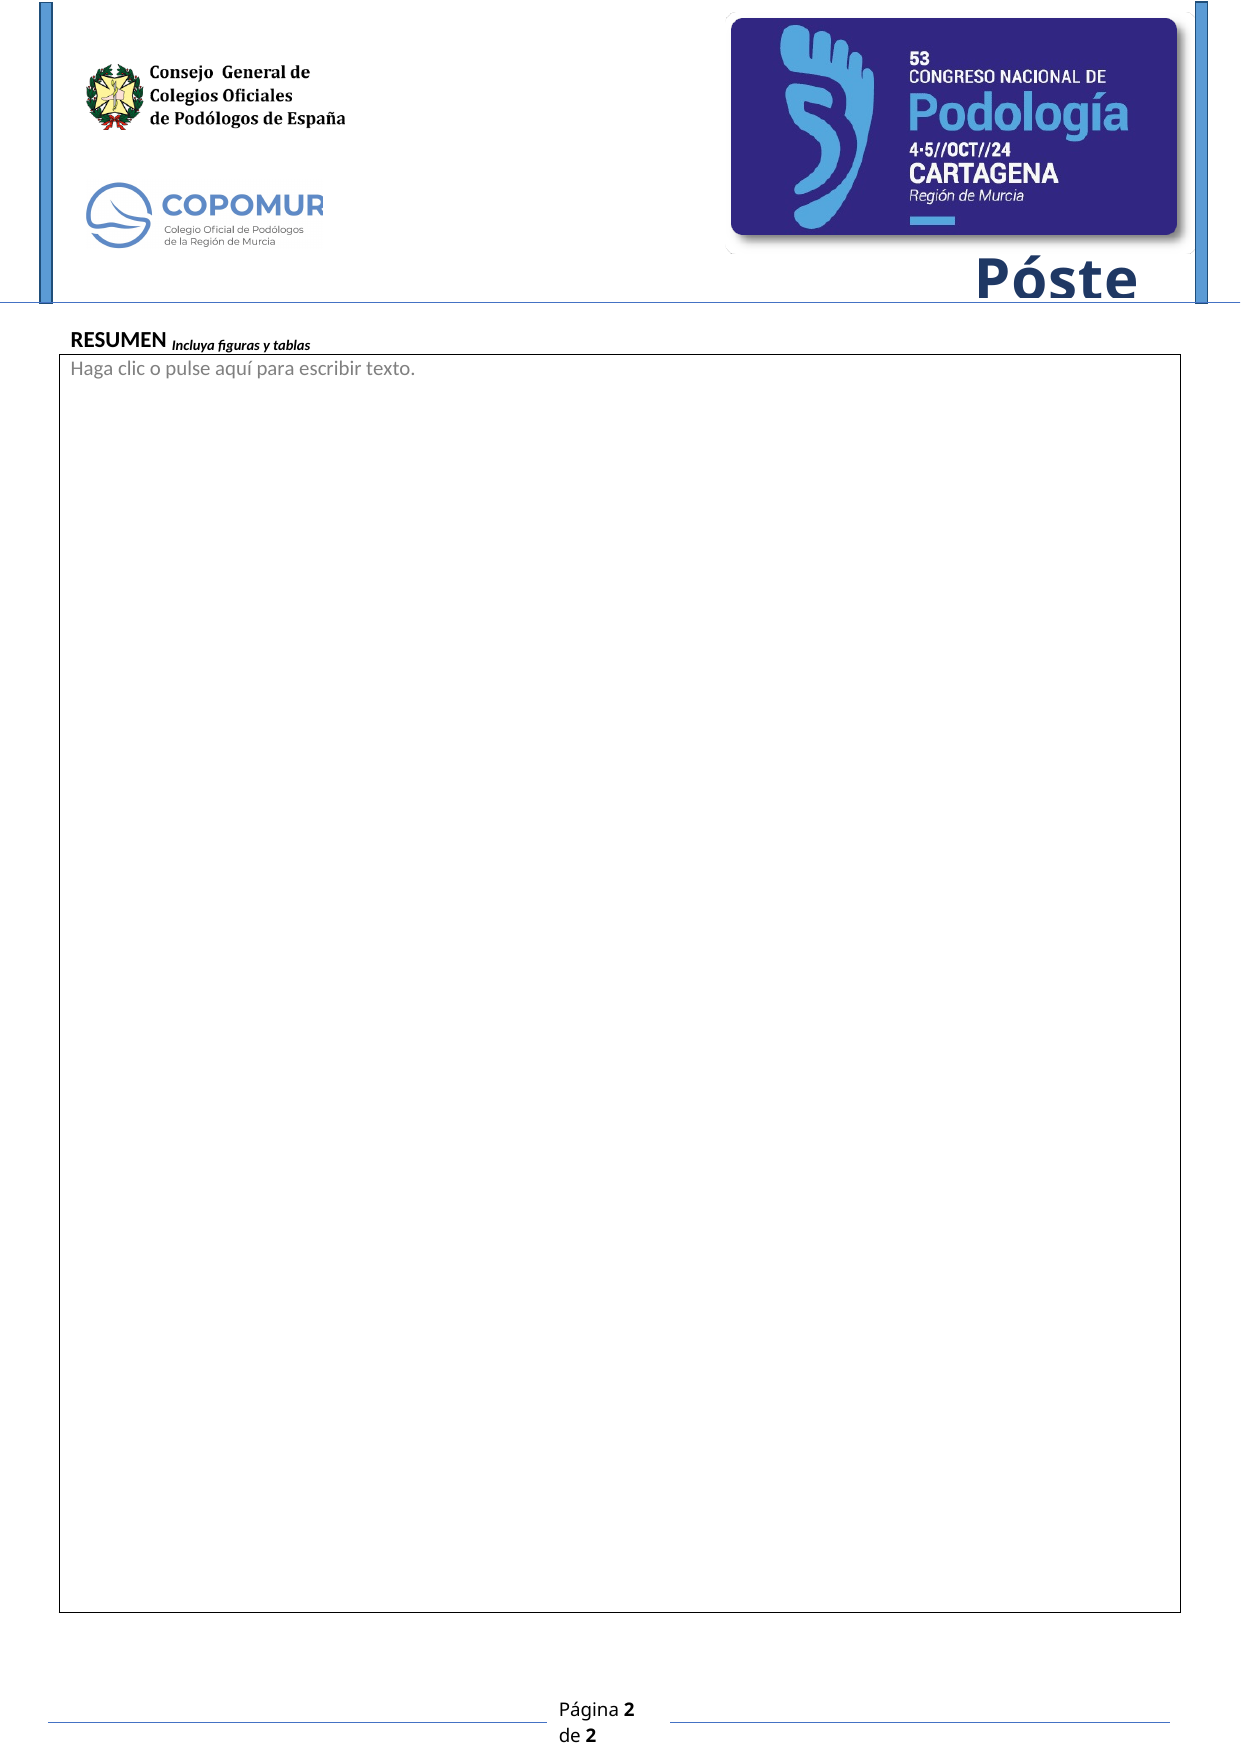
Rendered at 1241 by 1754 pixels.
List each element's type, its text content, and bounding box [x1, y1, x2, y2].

picture [85, 179, 323, 248]
picture [85, 63, 345, 130]
table_header RESUMEN Incluya figuras y tablas [59, 324, 1180, 354]
picture [725, 12, 1195, 254]
